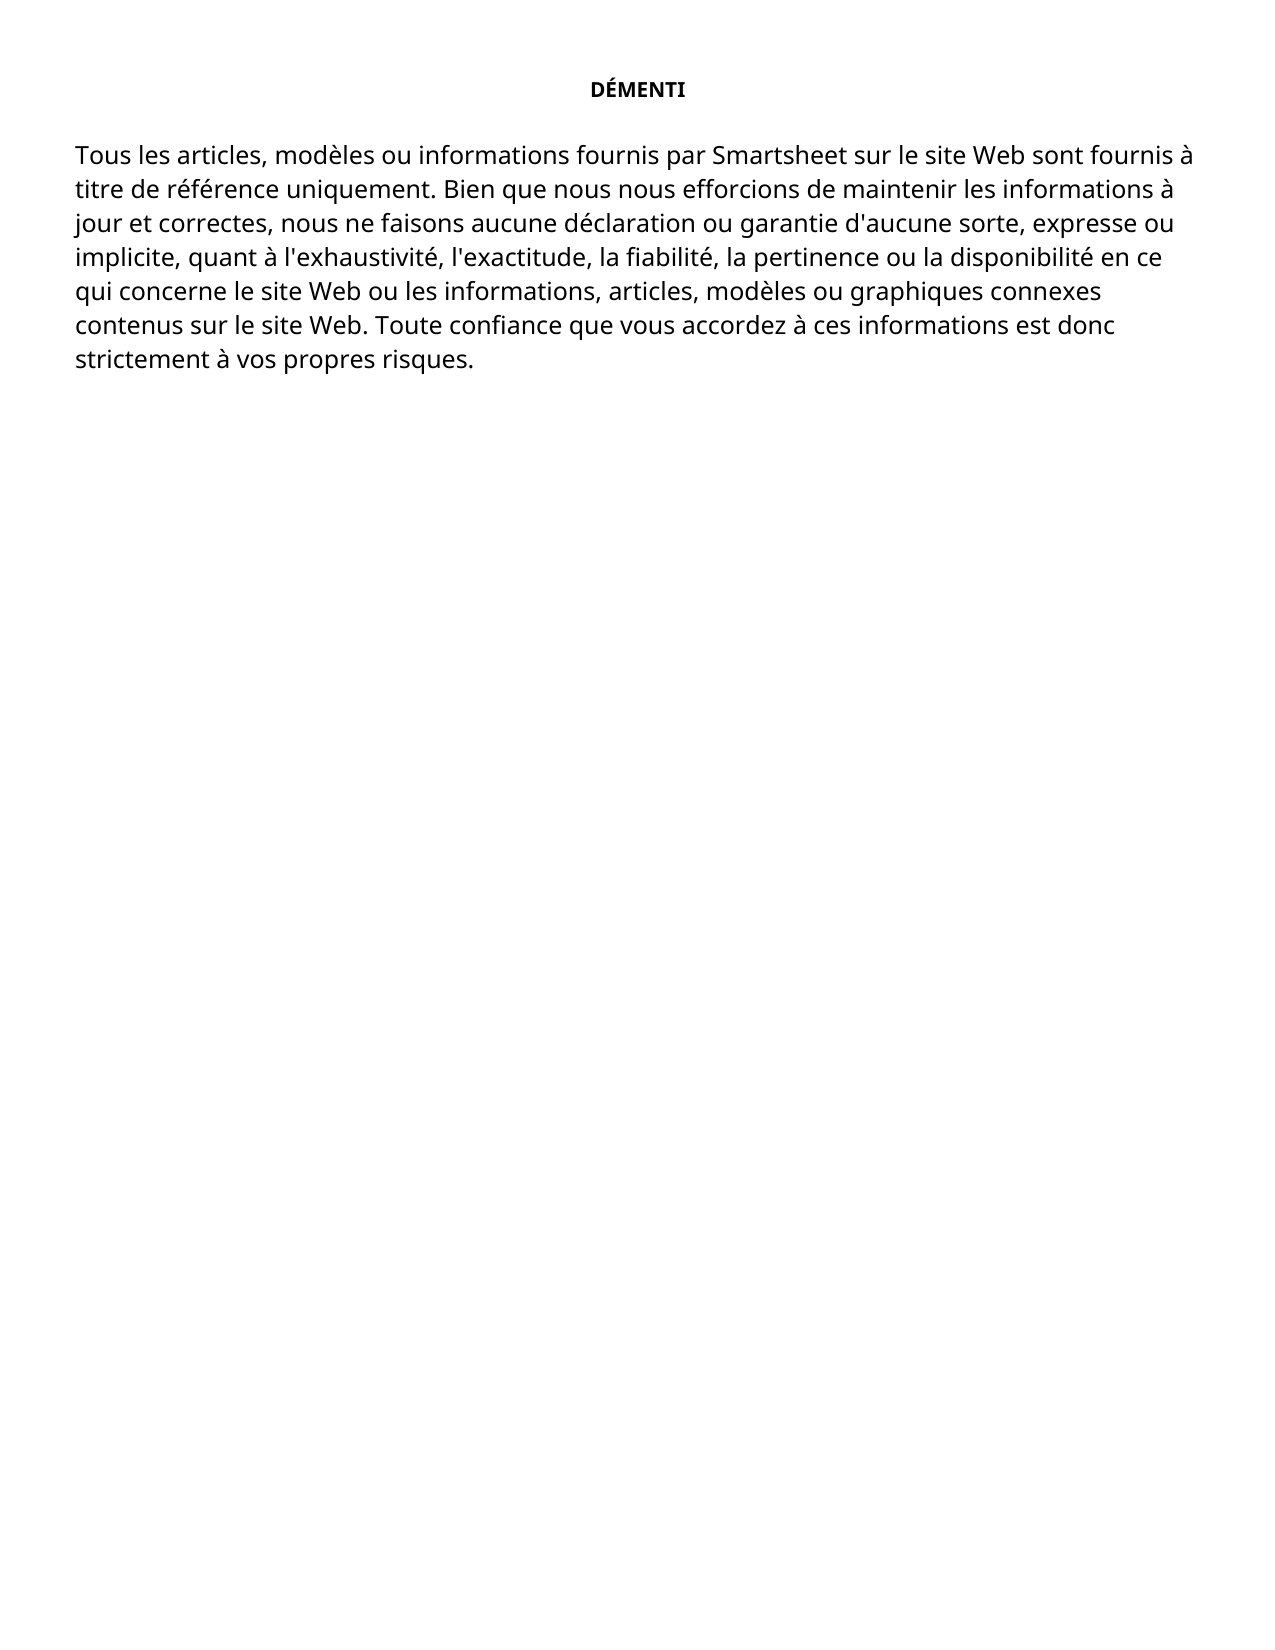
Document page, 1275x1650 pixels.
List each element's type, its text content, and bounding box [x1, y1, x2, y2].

text DÉMENTI [75, 75, 1200, 103]
text Tous les articles, modèles ou informations fournis par Smartsheet sur le site Web sont fournis à titre de référence uniquement. Bien que nous nous efforcions de maintenir les informations à jour et correctes, nous ne faisons aucune déclaration ou garantie d'aucune sorte, expresse ou implicite, quant à l'exhaustivité, l'exactitude, la fiabilité, la pertinence ou la disponibilité en ce qui concerne le site Web ou les informations, articles, modèles ou graphiques connexes contenus sur le site Web. Toute confiance que vous accordez à ces informations est donc strictement à vos propres risques. [75, 137, 1200, 376]
